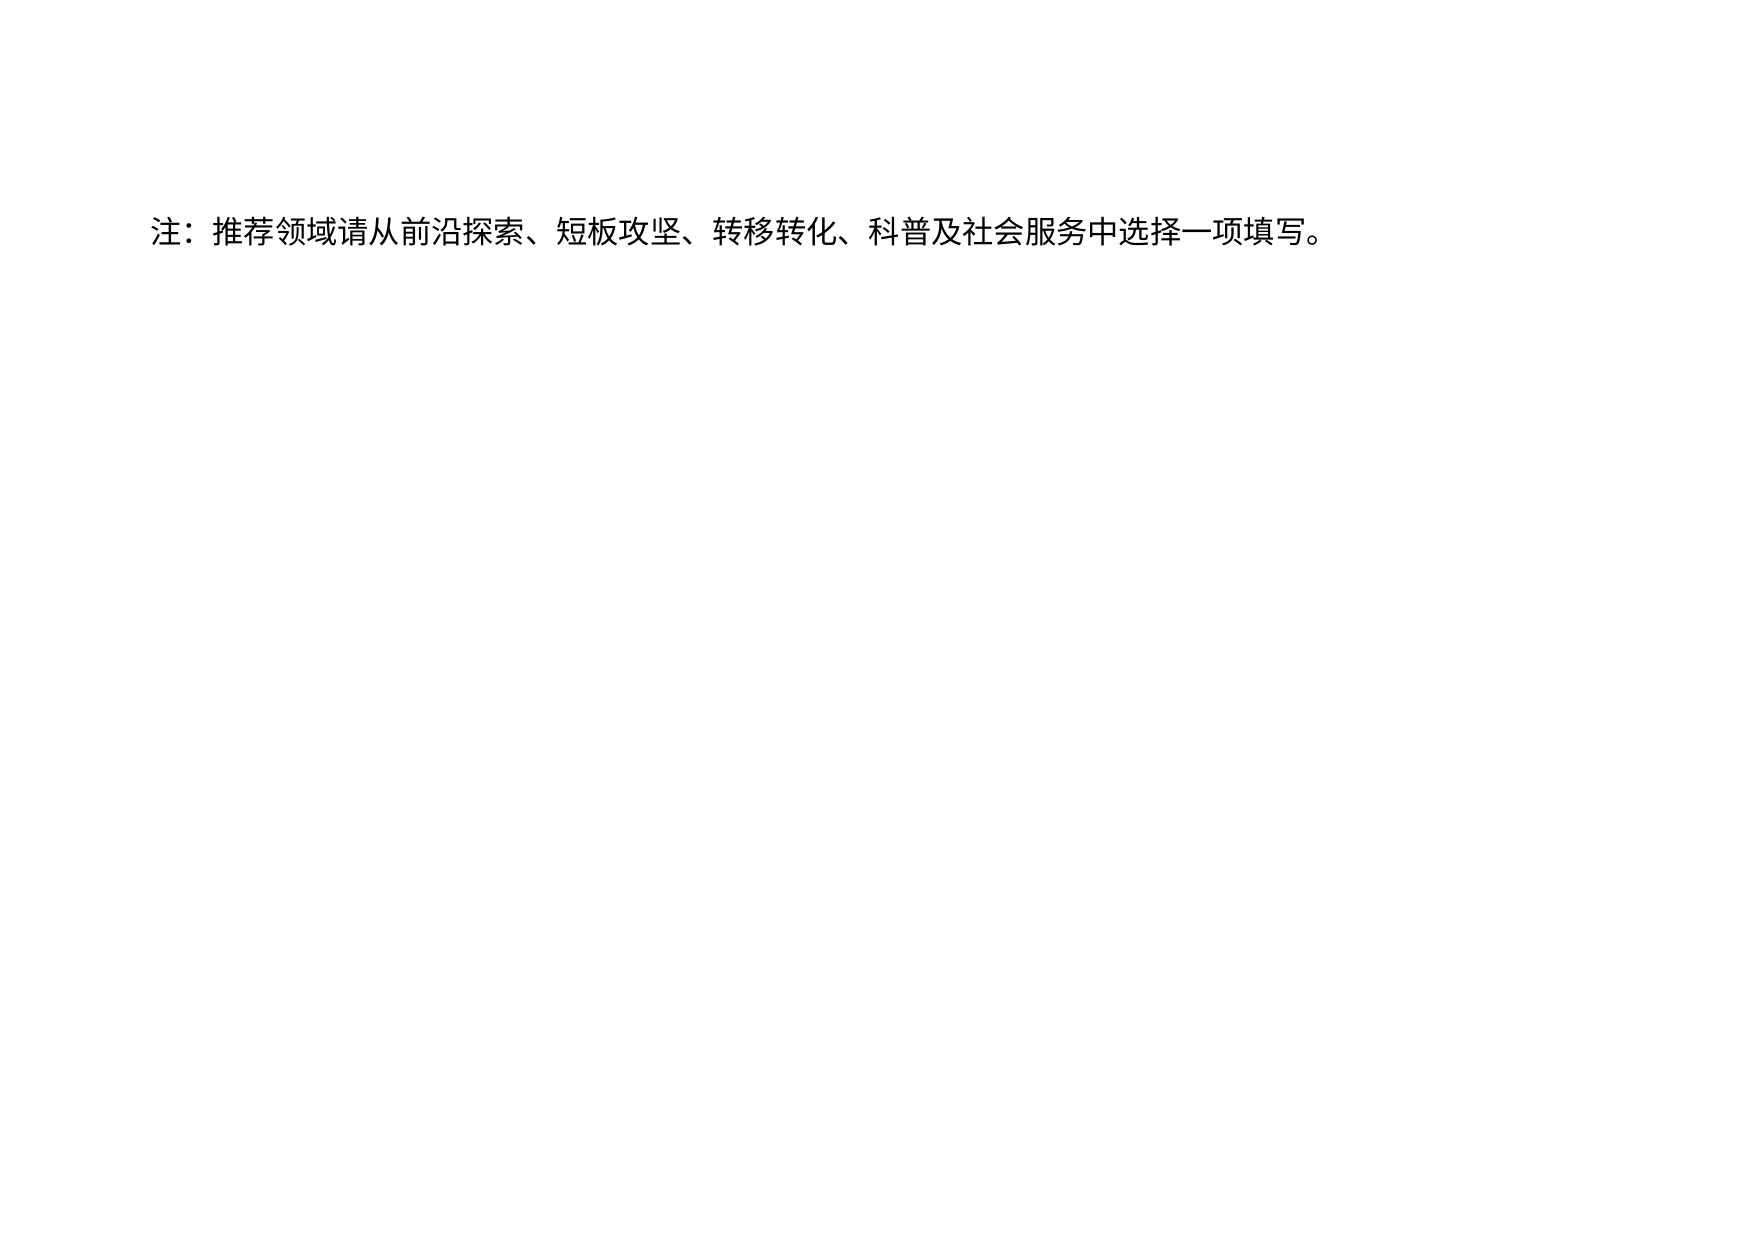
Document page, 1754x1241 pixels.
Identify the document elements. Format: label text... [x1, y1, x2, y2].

text 注：推荐领域请从前沿探索、短板攻坚、转移转化、科普及社会服务中选择一项填写。 [150, 198, 1604, 263]
